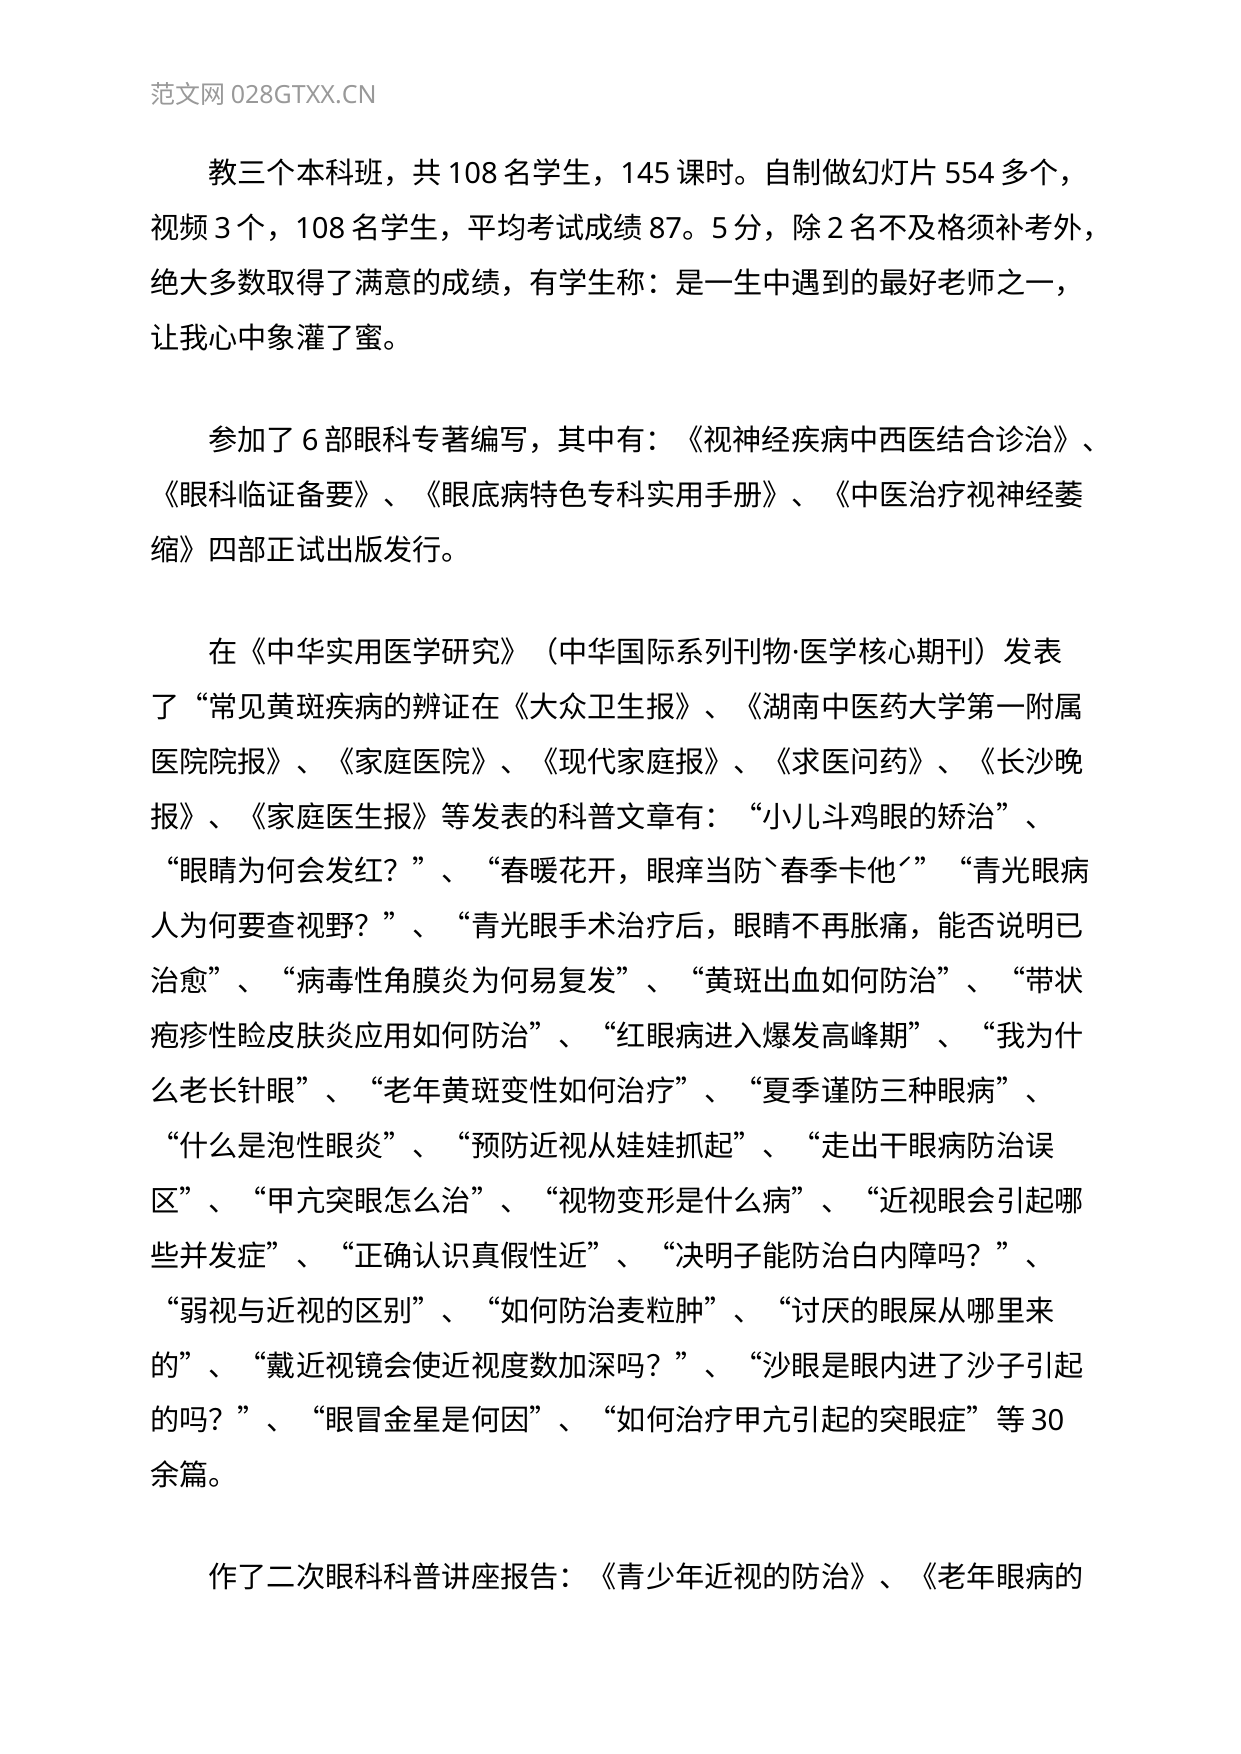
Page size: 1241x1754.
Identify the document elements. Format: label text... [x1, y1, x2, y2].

text 教三个本科班，共108名学生，145课时。自制做幻灯片554多个，视频3个，108名学生，平均考试成绩87。5分，除2名不及格须补考外，绝大多数取得了满意的成绩，有学生称：是一生中遇到的最好老师之一，让我心中象灌了蜜。 [150, 150, 1090, 357]
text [150, 1554, 1090, 1596]
text 在《中华实用医学研究》（中华国际系列刊物·医学核心期刊）发表了“常见黄斑疾病的辨证在《大众卫生报》、《湖南中医药大学第一附属医院院报》、《家庭医院》、《现代家庭报》、《求医问药》、《长沙晚报》、《家庭医生报》等发表的科普文章有：“小儿斗鸡眼的矫治”、“眼睛为何会发红？”、“春暖花开，眼痒当防ˋ春季卡他ˊ”“青光眼病人为何要查视野？”、“青光眼手术治疗后，眼睛不再胀痛，能否说明已治愈”、“病毒性角膜炎为何易复发”、“黄斑出血如何防治”、“带状疱疹性睑皮肤炎应用如何防治”、“红眼病进入爆发高峰期”、“我为什么老长针眼”、“老年黄斑变性如何治疗”、“夏季谨防三种眼病”、“什么是泡性眼炎”、“预防近视从娃娃抓起”、“走出干眼病防治误区”、“甲亢突眼怎么治”、“视物变形是什么病”、“近视眼会引起哪些并发症”、“正确认识真假性近”、“决明子能防治白内障吗？”、“弱视与近视的区别”、“如何防治麦粒肿”、“讨厌的眼屎从哪里来的”、“戴近视镜会使近视度数加深吗？”、“沙眼是眼内进了沙子引起的吗？”、“眼冒金星是何因”、“如何治疗甲亢引起的突眼症”等30余篇。 [150, 628, 1090, 1494]
text 参加了6部眼科专著编写，其中有：《视神经疾病中西医结合诊治》、《眼科临证备要》、《眼底病特色专科实用手册》、《中医治疗视神经萎缩》四部正试出版发行。 [150, 417, 1090, 569]
